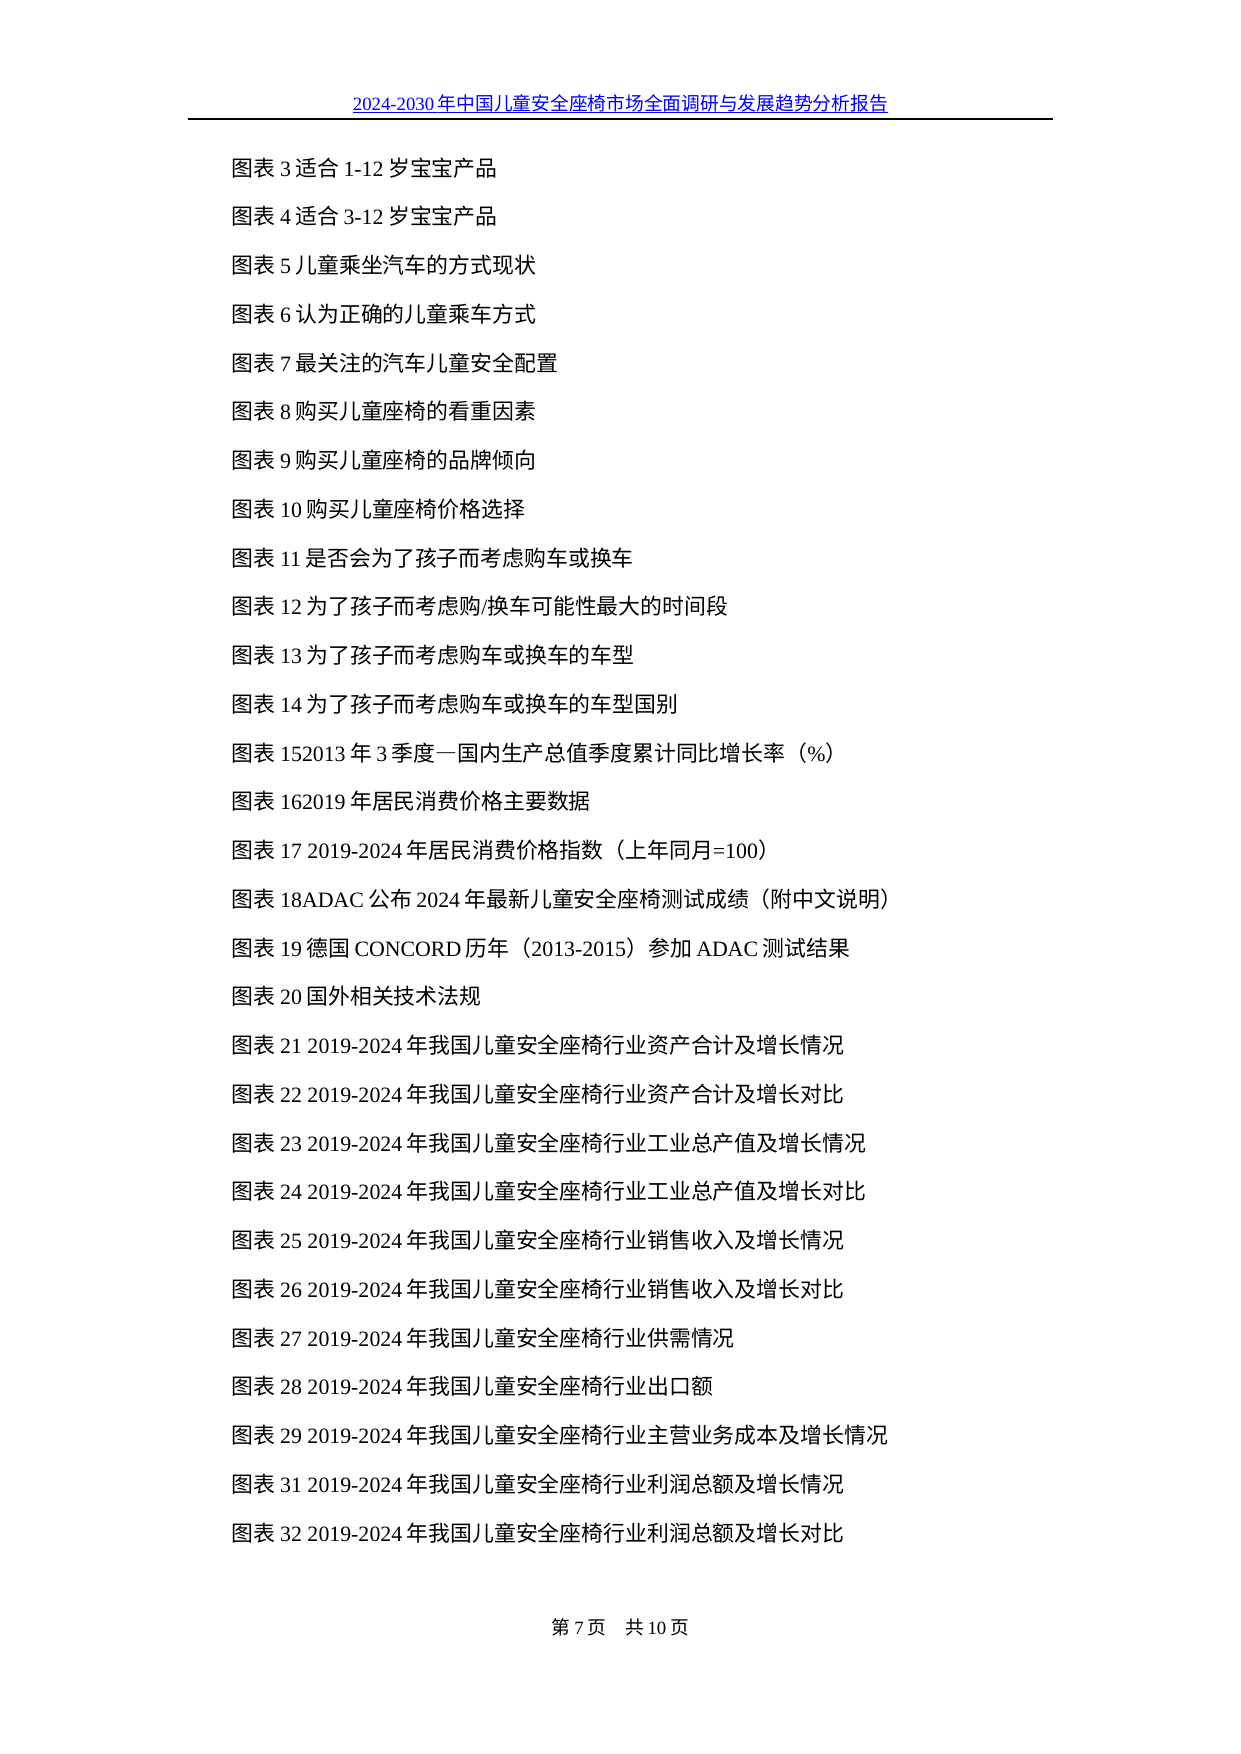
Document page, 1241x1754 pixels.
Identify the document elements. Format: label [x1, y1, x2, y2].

text [187, 150, 1053, 1548]
